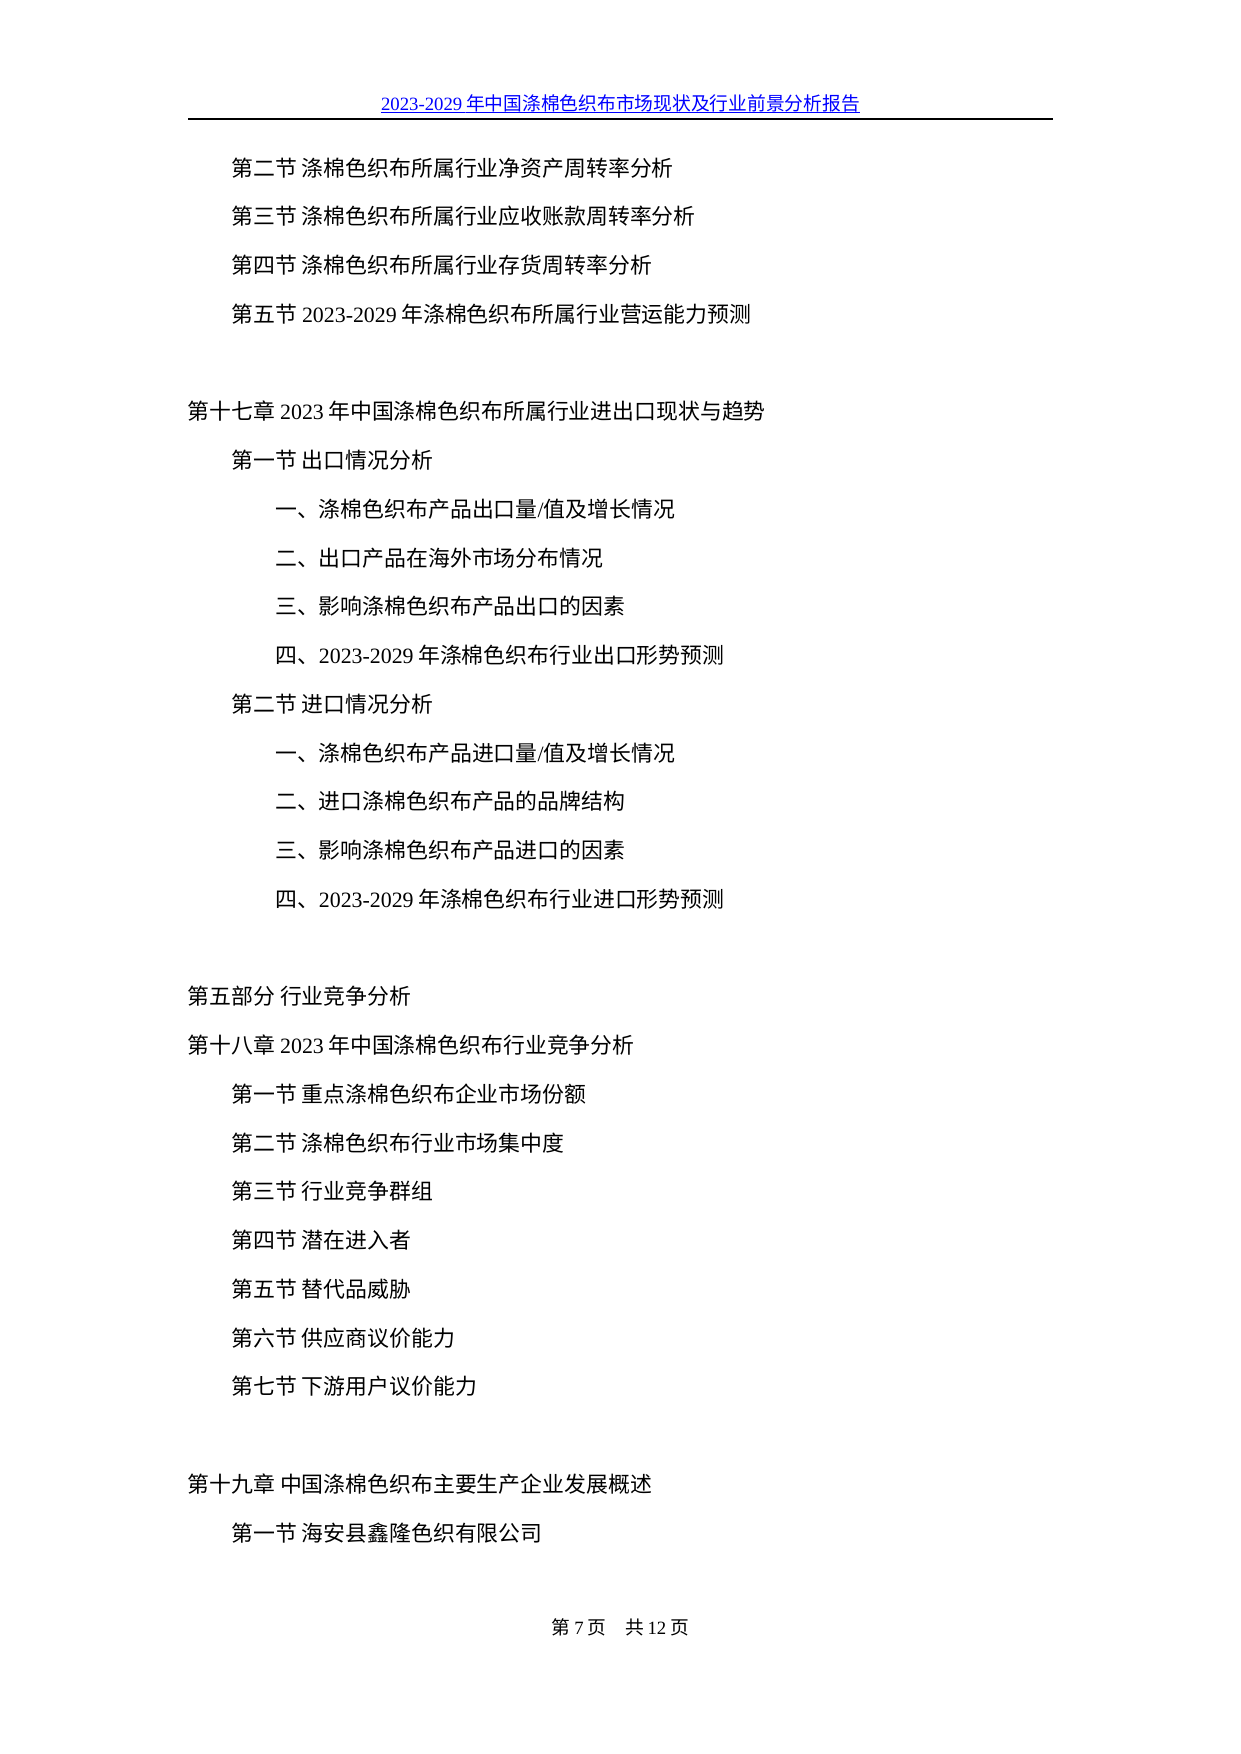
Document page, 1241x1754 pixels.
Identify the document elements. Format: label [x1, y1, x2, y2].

text [187, 150, 1053, 1548]
